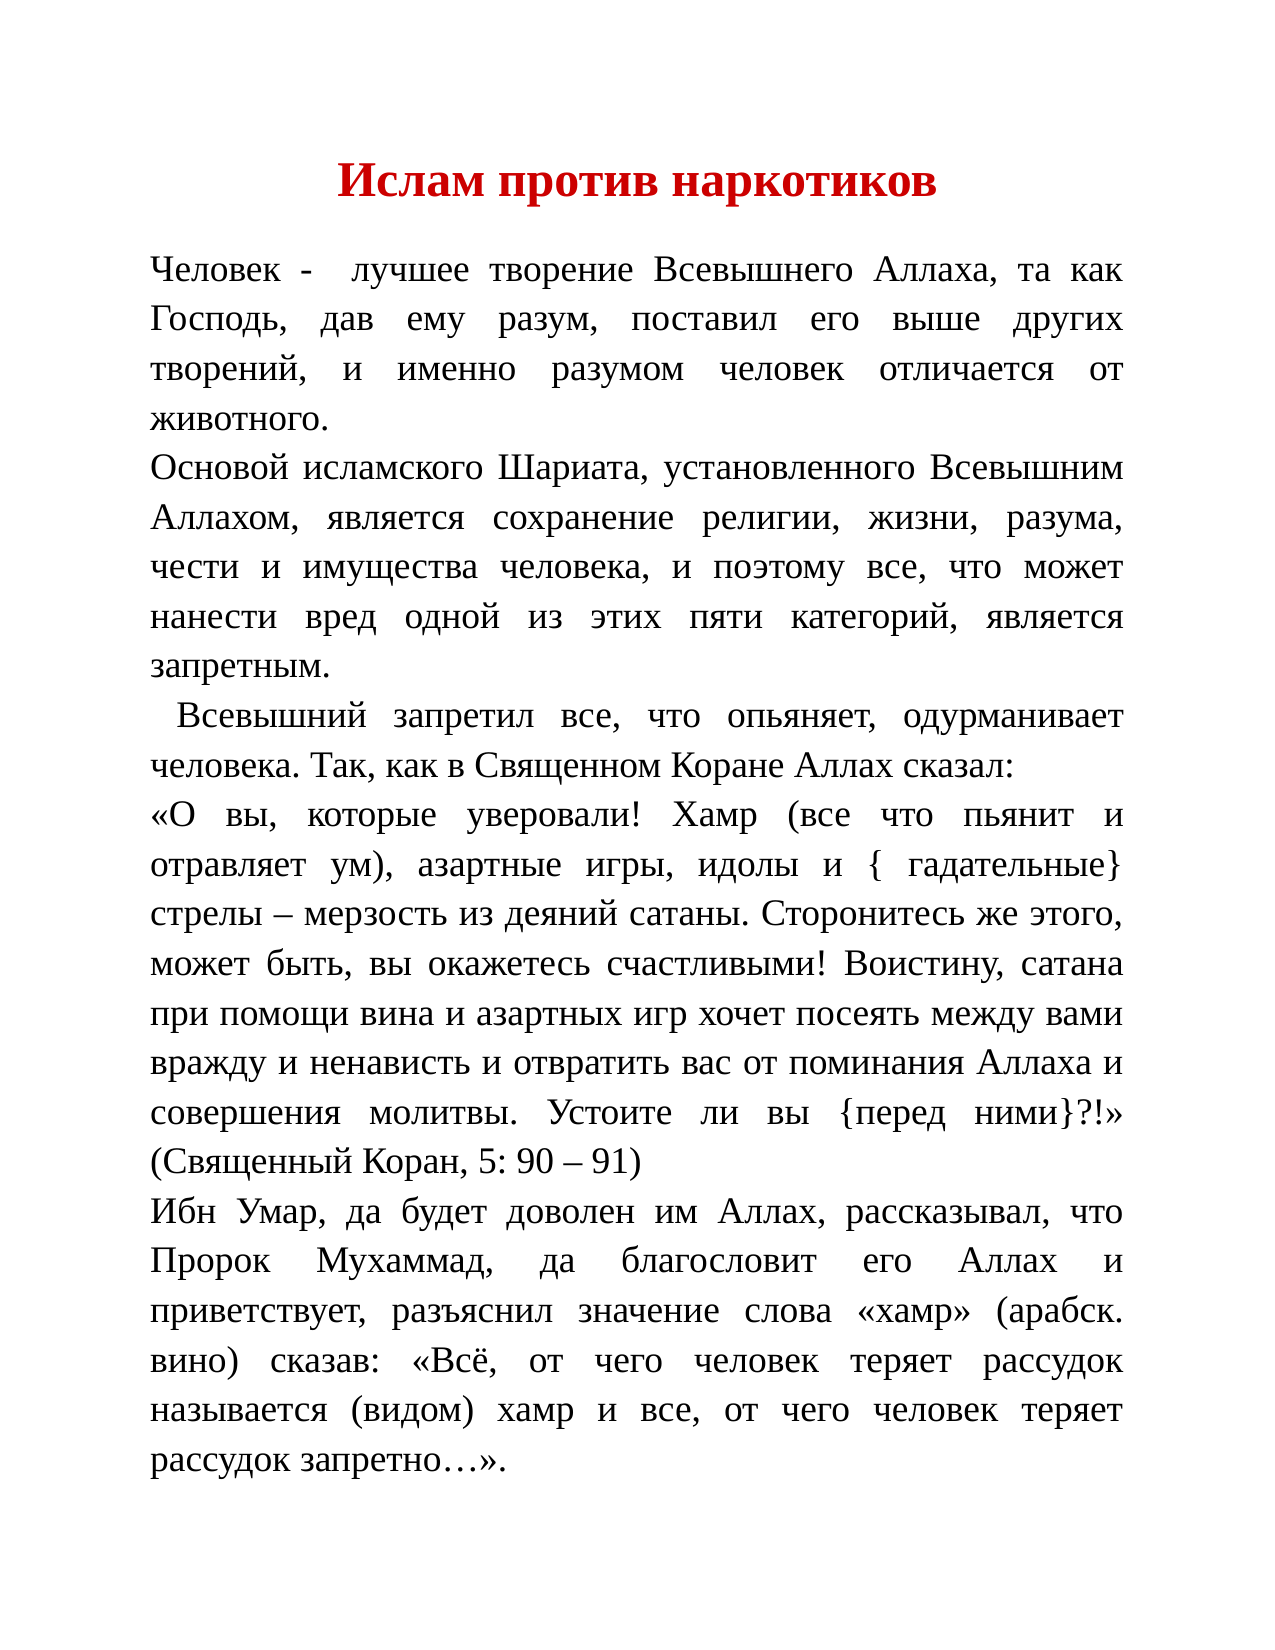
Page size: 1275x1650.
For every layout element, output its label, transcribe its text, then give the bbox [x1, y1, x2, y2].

text «О вы, которые уверовали! Хамр (все что пьянит и отравляет ум), азартные игры, идолы и { гадательные} стрелы – мерзость из деяний сатаны. Сторонитесь же этого, может быть, вы окажетесь счастливыми! Воистину, сатана при помощи вина и азартных игр хочет посеять между вами вражду и ненависть и отвратить вас от поминания Аллаха и совершения молитвы. Устоите ли вы {перед ними}?!» (Священный Коран, 5: 90 – 91) [150, 792, 1125, 1182]
text Ибн Умар, да будет доволен им Аллах, рассказывал, что Пророк Мухаммад, да благословит его Аллах и приветствует, разъяснил значение слова «хамр» (арабск. вино) сказав: «Всё, от чего человек теряет рассудок называется (видом) хамр и все, от чего человек теряет рассудок запретно…». [150, 1188, 1125, 1479]
text Основой исламского Шариата, установленного Всевышним Аллахом, является сохранение религии, жизни, разума, чести и имущества человека, и поэтому все, что может нанести вред одной из этих пяти категорий, является запретным. [150, 444, 1125, 686]
text Всевышний запретил все, что опьяняет, одурманивает человека. Так, как в Священном Коране Аллах сказал: [150, 692, 1125, 785]
text Человек - лучшее творение Всевышнего Аллаха, та как Господь, дав ему разум, поставил его выше других творений, и именно разумом человек отличается от животного. [150, 246, 1125, 438]
text Ислам против наркотиков [150, 150, 1125, 207]
